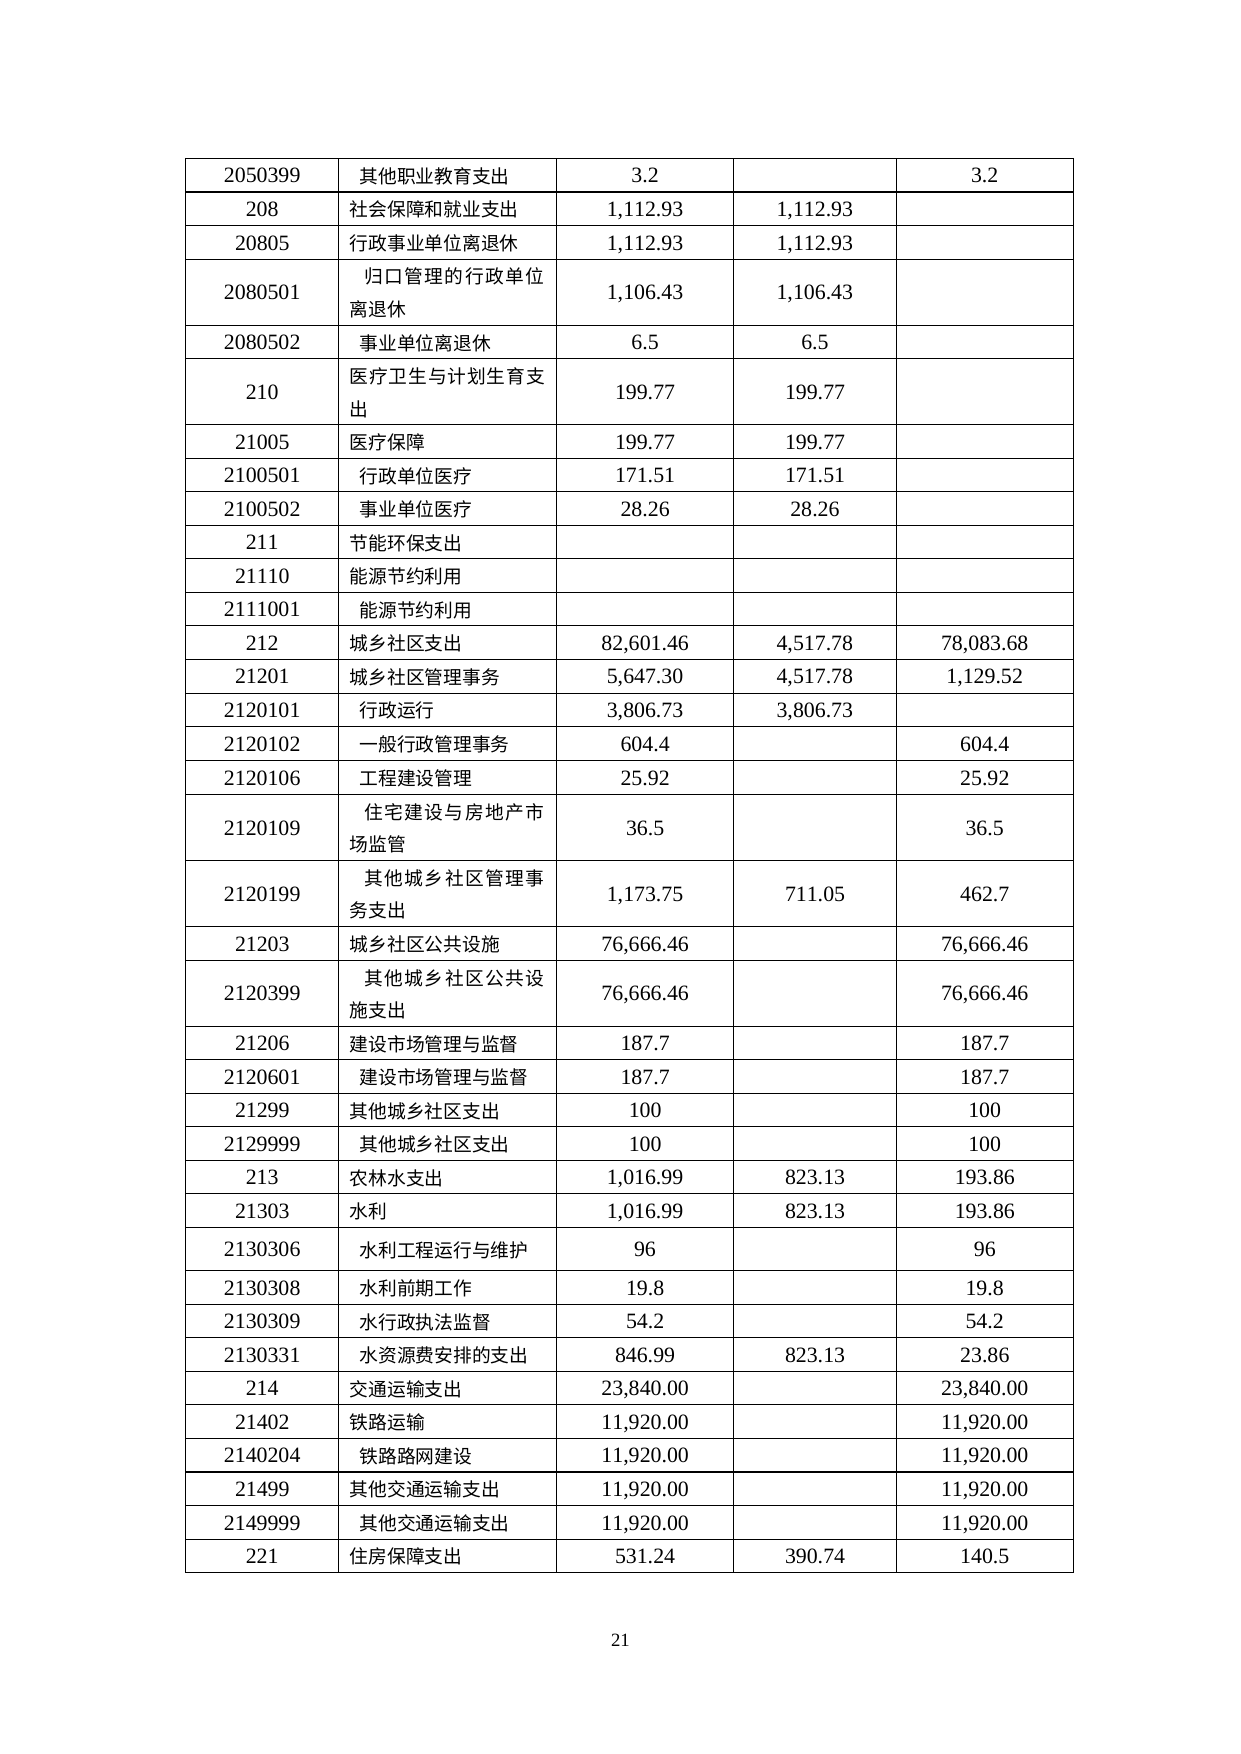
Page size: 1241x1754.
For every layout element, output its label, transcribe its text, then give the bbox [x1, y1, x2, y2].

table_cell [897, 694, 1073, 726]
table_cell 604.4 [557, 727, 733, 759]
table_cell [897, 559, 1073, 592]
table_cell 一般行政管理事务 [339, 727, 556, 759]
table_cell 节能环保支出 [339, 526, 556, 558]
table_cell 能源节约利用 [339, 559, 556, 592]
table_cell [897, 526, 1073, 558]
table_cell 水利工程运行与维护 [339, 1228, 556, 1270]
table_cell 2120399 [186, 961, 338, 1026]
table_cell 19.8 [557, 1271, 733, 1304]
table_cell 城乡社区支出 [339, 626, 556, 659]
table_cell [734, 961, 896, 1026]
table_cell 其他职业教育支出 [339, 159, 556, 191]
table_cell 25.92 [897, 761, 1073, 794]
table_cell 100 [897, 1127, 1073, 1160]
table_cell 6.5 [557, 326, 733, 358]
table_cell [734, 159, 896, 191]
table_cell 2111001 [186, 593, 338, 625]
table_cell 5,647.30 [557, 660, 733, 692]
table_cell 78,083.68 [897, 626, 1073, 659]
table_cell 其他城乡社区公共设施支出 [339, 961, 556, 1026]
table_cell 210 [186, 359, 338, 424]
table_cell 其他交通运输支出 [339, 1473, 556, 1505]
table_cell 水利 [339, 1194, 556, 1227]
table_cell [734, 727, 896, 759]
table_cell 11,920.00 [897, 1473, 1073, 1505]
table_cell [897, 425, 1073, 458]
table_cell [734, 795, 896, 860]
table_cell 2120106 [186, 761, 338, 794]
table_cell [734, 1027, 896, 1059]
table_cell 2120109 [186, 795, 338, 860]
table_cell 76,666.46 [557, 927, 733, 959]
table_cell 199.77 [734, 425, 896, 458]
table_cell 归口管理的行政单位离退休 [339, 260, 556, 324]
table_cell 390.74 [734, 1540, 896, 1572]
table_cell 4,517.78 [734, 626, 896, 659]
table_cell 212 [186, 626, 338, 659]
table_cell 100 [557, 1094, 733, 1126]
table_cell 23,840.00 [557, 1372, 733, 1404]
table_cell [734, 927, 896, 959]
table_cell [897, 260, 1073, 324]
table_cell 193.86 [897, 1161, 1073, 1193]
table_cell 19.8 [897, 1271, 1073, 1304]
table_cell 事业单位医疗 [339, 492, 556, 525]
table_cell [734, 526, 896, 558]
table_cell 21206 [186, 1027, 338, 1059]
table_cell [734, 1127, 896, 1160]
table_cell [897, 226, 1073, 258]
table_cell 水资源费安排的支出 [339, 1338, 556, 1371]
table_cell 36.5 [557, 795, 733, 860]
table_cell 21203 [186, 927, 338, 959]
table_cell [734, 593, 896, 625]
table_cell 11,920.00 [897, 1405, 1073, 1438]
table_cell 11,920.00 [557, 1473, 733, 1505]
table_cell 1,112.93 [734, 193, 896, 225]
table_cell 2149999 [186, 1506, 338, 1538]
table_cell 行政单位医疗 [339, 459, 556, 491]
table_cell 2130331 [186, 1338, 338, 1371]
table_cell 2100502 [186, 492, 338, 525]
table_cell 604.4 [897, 727, 1073, 759]
table_cell 11,920.00 [557, 1439, 733, 1471]
table_cell [897, 492, 1073, 525]
table_cell 96 [897, 1228, 1073, 1270]
table_cell 21299 [186, 1094, 338, 1126]
table_cell 6.5 [734, 326, 896, 358]
table_cell 711.05 [734, 861, 896, 926]
table_cell 铁路运输 [339, 1405, 556, 1438]
table_cell 1,112.93 [557, 193, 733, 225]
table_cell 823.13 [734, 1194, 896, 1227]
table_cell [734, 559, 896, 592]
table_cell 社会保障和就业支出 [339, 193, 556, 225]
table_cell 21005 [186, 425, 338, 458]
table_cell 11,920.00 [897, 1439, 1073, 1471]
table_cell 199.77 [734, 359, 896, 424]
table_cell 11,920.00 [557, 1506, 733, 1538]
table_cell 100 [557, 1127, 733, 1160]
table_cell [734, 1228, 896, 1270]
table_cell 96 [557, 1228, 733, 1270]
table_cell 36.5 [897, 795, 1073, 860]
table_cell [734, 1305, 896, 1337]
table_cell [557, 559, 733, 592]
table_cell 21110 [186, 559, 338, 592]
table_cell 2120102 [186, 727, 338, 759]
table_cell 199.77 [557, 359, 733, 424]
table_cell 21402 [186, 1405, 338, 1438]
table_cell 其他交通运输支出 [339, 1506, 556, 1538]
table_cell [734, 1439, 896, 1471]
table_cell 住宅建设与房地产市场监管 [339, 795, 556, 860]
table_cell 187.7 [897, 1060, 1073, 1093]
table_cell 100 [897, 1094, 1073, 1126]
table_cell 城乡社区公共设施 [339, 927, 556, 959]
table_cell 208 [186, 193, 338, 225]
table_cell 其他城乡社区支出 [339, 1094, 556, 1126]
table_cell 171.51 [734, 459, 896, 491]
table_cell 221 [186, 1540, 338, 1572]
table_cell [734, 1271, 896, 1304]
table_cell [734, 1060, 896, 1093]
table_cell 76,666.46 [557, 961, 733, 1026]
table_cell 2120601 [186, 1060, 338, 1093]
table_cell 工程建设管理 [339, 761, 556, 794]
table_cell 193.86 [897, 1194, 1073, 1227]
table_cell 事业单位离退休 [339, 326, 556, 358]
table_cell 行政运行 [339, 694, 556, 726]
table_cell 1,173.75 [557, 861, 733, 926]
table_cell 医疗保障 [339, 425, 556, 458]
table_cell 462.7 [897, 861, 1073, 926]
table_cell 3.2 [897, 159, 1073, 191]
table_cell 铁路路网建设 [339, 1439, 556, 1471]
table_cell [897, 593, 1073, 625]
table_cell 54.2 [897, 1305, 1073, 1337]
table_cell 能源节约利用 [339, 593, 556, 625]
table_cell 54.2 [557, 1305, 733, 1337]
table_cell 3,806.73 [557, 694, 733, 726]
table_cell 76,666.46 [897, 961, 1073, 1026]
table_cell 214 [186, 1372, 338, 1404]
table_cell 1,106.43 [557, 260, 733, 324]
table_cell 187.7 [557, 1060, 733, 1093]
table_cell 建设市场管理与监督 [339, 1027, 556, 1059]
table_cell 25.92 [557, 761, 733, 794]
table_cell [897, 193, 1073, 225]
table_cell [557, 593, 733, 625]
table_cell 2130308 [186, 1271, 338, 1304]
table_cell 28.26 [557, 492, 733, 525]
table_cell 199.77 [557, 425, 733, 458]
table_cell 2130309 [186, 1305, 338, 1337]
table_cell 其他城乡社区支出 [339, 1127, 556, 1160]
table_cell 水利前期工作 [339, 1271, 556, 1304]
table_cell 交通运输支出 [339, 1372, 556, 1404]
table_cell 2050399 [186, 159, 338, 191]
table_cell [734, 1094, 896, 1126]
table_cell 2080501 [186, 260, 338, 324]
table_cell 1,112.93 [557, 226, 733, 258]
table_cell [734, 1506, 896, 1538]
table_cell 82,601.46 [557, 626, 733, 659]
table_cell 3,806.73 [734, 694, 896, 726]
table_cell 187.7 [897, 1027, 1073, 1059]
table_cell 23.86 [897, 1338, 1073, 1371]
table_cell 城乡社区管理事务 [339, 660, 556, 692]
table_cell 2130306 [186, 1228, 338, 1270]
table_cell 823.13 [734, 1338, 896, 1371]
table_cell 1,129.52 [897, 660, 1073, 692]
table_cell 187.7 [557, 1027, 733, 1059]
table_cell 21303 [186, 1194, 338, 1227]
table_cell 11,920.00 [557, 1405, 733, 1438]
table_cell 21499 [186, 1473, 338, 1505]
table_cell 1,016.99 [557, 1194, 733, 1227]
table_cell 140.5 [897, 1540, 1073, 1572]
table_cell 213 [186, 1161, 338, 1193]
table_cell 76,666.46 [897, 927, 1073, 959]
table_cell [557, 526, 733, 558]
table_cell [734, 1405, 896, 1438]
table_cell 住房保障支出 [339, 1540, 556, 1572]
table_cell 531.24 [557, 1540, 733, 1572]
table_cell 2129999 [186, 1127, 338, 1160]
table_cell 21201 [186, 660, 338, 692]
table_cell 823.13 [734, 1161, 896, 1193]
table_cell 水行政执法监督 [339, 1305, 556, 1337]
table_cell 171.51 [557, 459, 733, 491]
table_cell 2080502 [186, 326, 338, 358]
table_cell 1,016.99 [557, 1161, 733, 1193]
table_cell 1,112.93 [734, 226, 896, 258]
table_cell 211 [186, 526, 338, 558]
table_cell [734, 1372, 896, 1404]
table_cell [734, 761, 896, 794]
table_cell 11,920.00 [897, 1506, 1073, 1538]
table_cell 其他城乡社区管理事务支出 [339, 861, 556, 926]
table_cell 23,840.00 [897, 1372, 1073, 1404]
table_cell 行政事业单位离退休 [339, 226, 556, 258]
table_cell 医疗卫生与计划生育支出 [339, 359, 556, 424]
table_cell 20805 [186, 226, 338, 258]
table_cell 846.99 [557, 1338, 733, 1371]
table_cell 1,106.43 [734, 260, 896, 324]
table_cell 28.26 [734, 492, 896, 525]
table_cell 2140204 [186, 1439, 338, 1471]
table_cell 4,517.78 [734, 660, 896, 692]
table_cell 2120101 [186, 694, 338, 726]
table_cell 农林水支出 [339, 1161, 556, 1193]
table_cell 3.2 [557, 159, 733, 191]
table_cell 2120199 [186, 861, 338, 926]
table_cell [897, 326, 1073, 358]
table_cell 2100501 [186, 459, 338, 491]
table_cell [897, 459, 1073, 491]
table_cell [897, 359, 1073, 424]
table_cell [734, 1473, 896, 1505]
table_cell 建设市场管理与监督 [339, 1060, 556, 1093]
